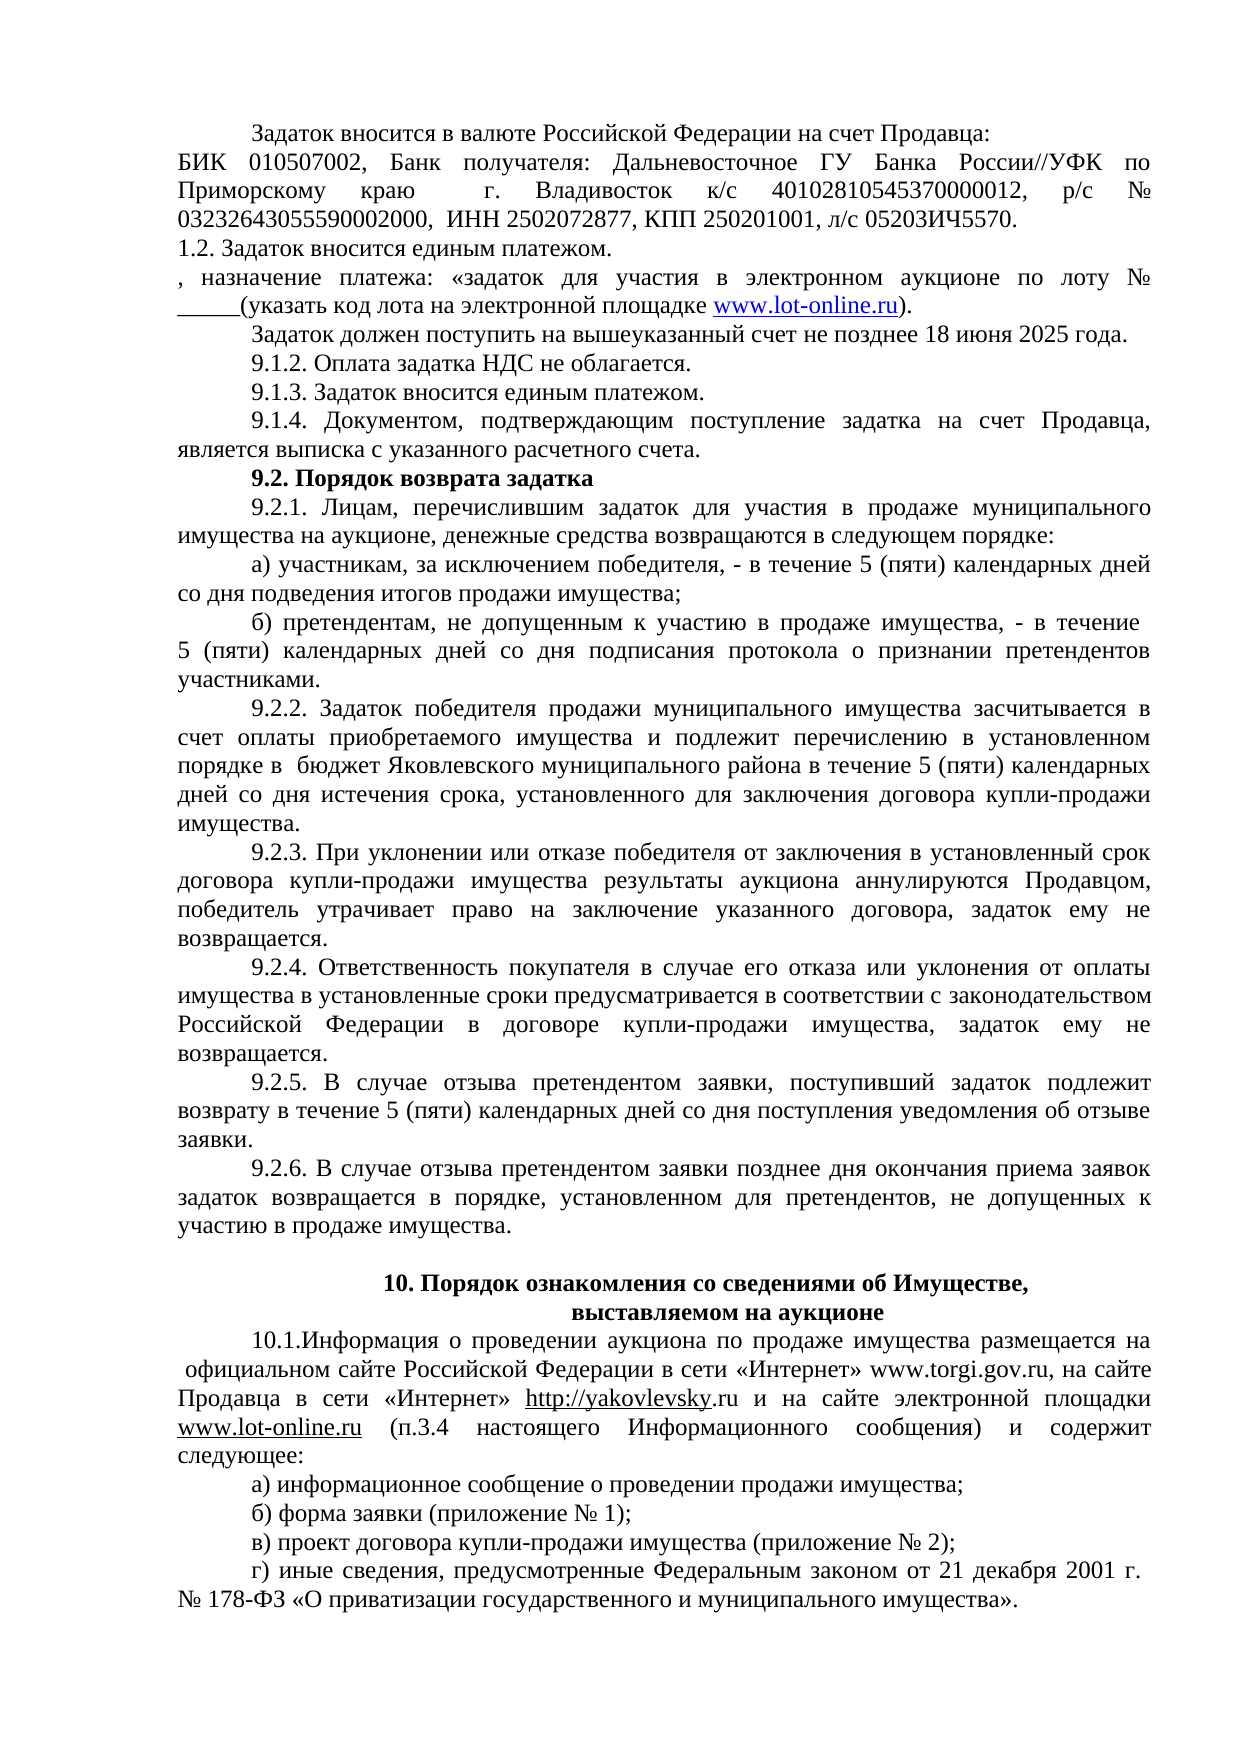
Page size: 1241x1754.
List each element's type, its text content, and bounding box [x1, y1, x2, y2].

list Порядок ознакомления со сведениями об Имуществе, выставляемом на аукционе [266, 1268, 1152, 1326]
text БИК 010507002, Банк получателя: Дальневосточное ГУ Банка России//УФК по Приморскому краю г. Владивосток к/с 40102810545370000012, р/с № 03232643055590002000, ИНН 2502072877, КПП 250201001, л/с 05203ИЧ5570. [177, 147, 1152, 233]
text а) участникам, за исключением победителя, - в течение 5 (пяти) календарных дней со дня подведения итогов продажи имущества; [177, 549, 1152, 607]
text в) проект договора купли-продажи имущества (приложение № 2); [177, 1527, 1152, 1556]
text б) претендентам, не допущенным к участию в продаже имущества, - в течение 5 (пяти) календарных дней со дня подписания протокола о признании претендентов участниками. [177, 607, 1152, 693]
text 9.2.5. В случае отзыва претендентом заявки, поступивший задаток подлежит возврату в течение 5 (пяти) календарных дней со дня поступления уведомления об отзыве заявки. [177, 1067, 1152, 1153]
text Задаток должен поступить на вышеуказанный счет не позднее 18 июня 2025 года. [177, 319, 1152, 348]
text Задаток вносится в валюте Российской Федерации на счет Продавца: [177, 118, 1152, 147]
text б) форма заявки (приложение № 1); [177, 1498, 1152, 1527]
text 1.2. Задаток вносится единым платежом. [177, 233, 1152, 262]
text 9.2.2. Задаток победителя продажи муниципального имущества засчитывается в счет оплаты приобретаемого имущества и подлежит перечислению в установленном порядке в бюджет Яковлевского муниципального района в течение 5 (пяти) календарных дней со дня истечения срока, установленного для заключения договора купли-продажи имущества. [177, 693, 1152, 837]
text г) иные сведения, предусмотренные Федеральным законом от 21 декабря 2001 г. № 178-ФЗ «О приватизации государственного и муниципального имущества». [177, 1556, 1152, 1613]
text 9.2.1. Лицам, перечислившим задаток для участия в продаже муниципального имущества на аукционе, денежные средства возвращаются в следующем порядке: [177, 492, 1152, 549]
text 9.1.2. Оплата задатка НДС не облагается. [177, 348, 1152, 377]
text 9.2.4. Ответственность покупателя в случае его отказа или уклонения от оплаты имущества в установленные сроки предусматривается в соответствии с законодательством Российской Федерации в договоре купли-продажи имущества, задаток ему не возвращается. [177, 952, 1152, 1067]
text 9.2. Порядок возврата задатка [177, 463, 1152, 492]
text 9.1.4. Документом, подтверждающим поступление задатка на счет Продавца, является выписка с указанного расчетного счета. [177, 406, 1152, 463]
text 10.1.Информация о проведении аукциона по продаже имущества размещается на официальном сайте Российской Федерации в сети «Интернет» www.torgi.gov.ru, на сайте Продавца в сети «Интернет» http://yakovlevsky.ru и на сайте электронной площадки www.lot-online.ru (п.3.4 настоящего Информационного сообщения) и содержит следующее: [177, 1326, 1152, 1469]
text 9.2.3. При уклонении или отказе победителя от заключения в установленный срок договора купли-продажи имущества результаты аукциона аннулируются Продавцом, победитель утрачивает право на заключение указанного договора, задаток ему не возвращается. [177, 837, 1152, 952]
text а) информационное сообщение о проведении продажи имущества; [177, 1469, 1152, 1498]
text , назначение платежа: «задаток для участия в электронном аукционе по лоту № _____(указать код лота на электронной площадке www.lot-online.ru). [177, 262, 1152, 319]
text 9.2.6. В случае отзыва претендентом заявки позднее дня окончания приема заявок задаток возвращается в порядке, установленном для претендентов, не допущенных к участию в продаже имущества. [177, 1153, 1152, 1239]
text 9.1.3. Задаток вносится единым платежом. [177, 377, 1152, 406]
